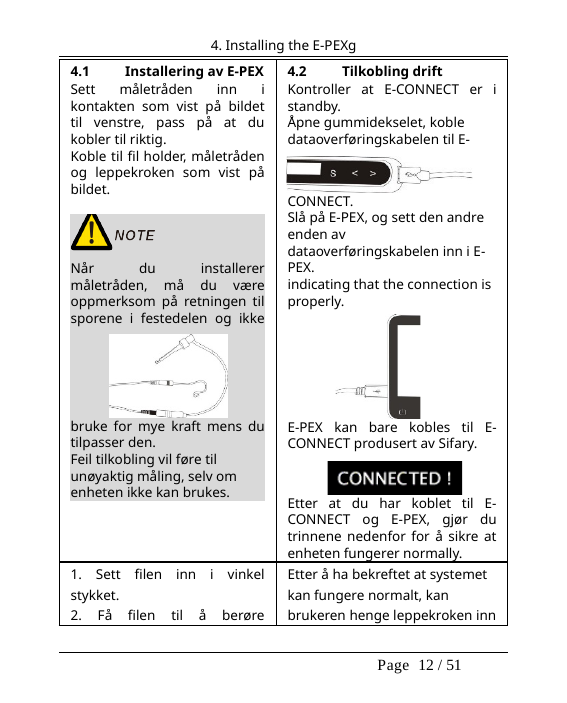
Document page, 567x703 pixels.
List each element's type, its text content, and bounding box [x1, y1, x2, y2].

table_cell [277, 563, 507, 625]
table_header Tilkobling drift Kontroller at E-CONNECT er i standby. Åpne gummidekselet, koble dataoverføringskabelen til E-CONNECT. Slå på E-PEX, og sett den andre enden av dataoverføringskabelen inn i E-PEX. indicating that the connection is properly. E-PEX kan bare kobles til E-CONNECT produsert av Sifary. Etter at du har koblet til E-CONNECT og E-PEX, gjør du trinnene nedenfor for å sikre at enheten fungerer normally. [277, 60, 507, 561]
picture [109, 334, 228, 418]
table_header Installering av E-PEX Sett måletråden inn i kontakten som vist på bildet til venstre, pass på at du kobler til riktig. Koble til fil holder, måletråden og leppekroken som vist på bildet. Når du installerer måletråden, må du være oppmerksom på retningen til sporene i festedelen og ikke bruke for mye kraft mens du tilpasser den. Feil tilkobling vil føre til unøyaktig måling, selv om enheten ikke kan brukes. [60, 60, 276, 561]
picture [335, 314, 421, 419]
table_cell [60, 563, 276, 625]
picture [327, 461, 463, 495]
picture [286, 156, 473, 193]
